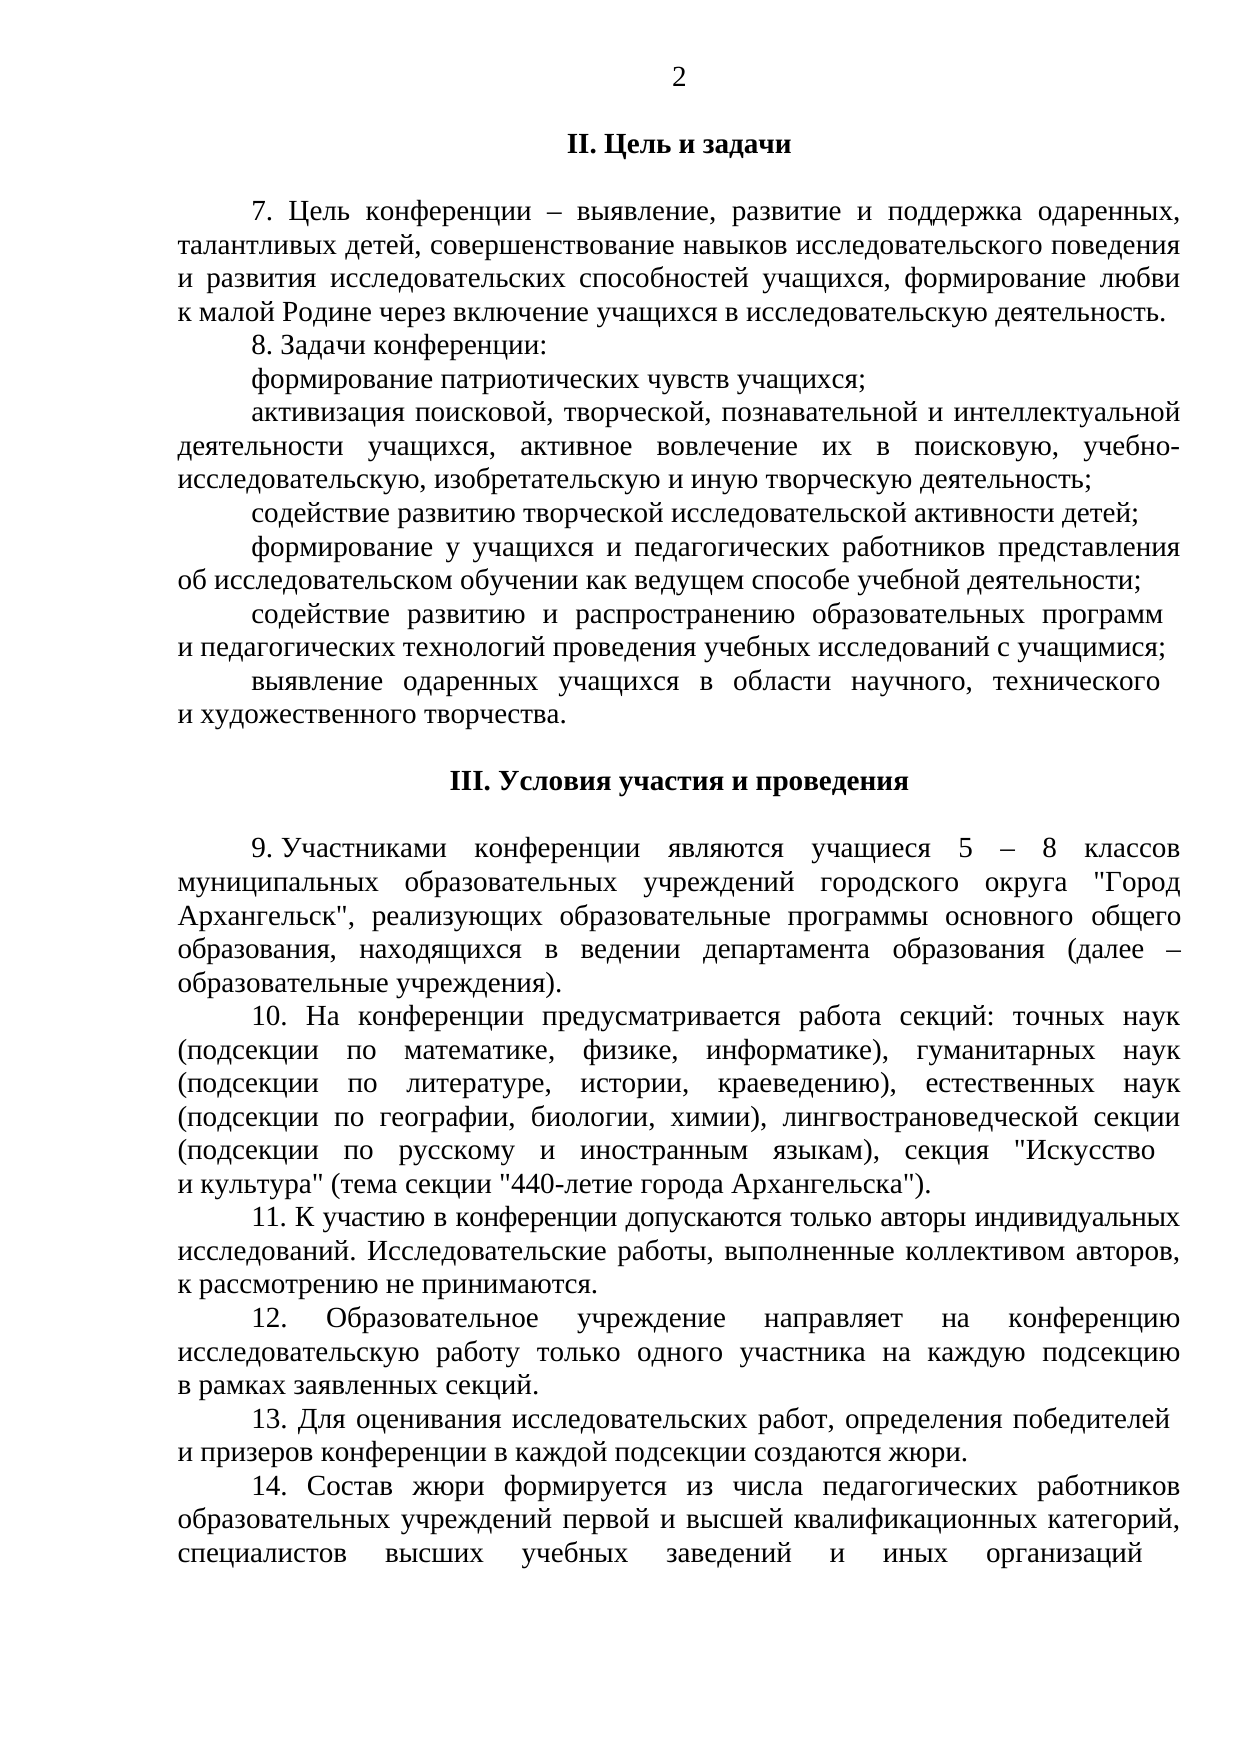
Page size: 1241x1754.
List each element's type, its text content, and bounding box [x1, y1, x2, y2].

text 11. К участию в конференции допускаются только авторы индивидуальных исследований. Исследовательские работы, выполненные коллективом авторов, к рассмотрению не принимаются. [177, 1199, 1181, 1300]
text активизация поисковой, творческой, познавательной и интеллектуальной деятельности учащихся, активное вовлечение их в поисковую, учебно-исследовательскую, изобретательскую и иную творческую деятельность; [177, 394, 1181, 495]
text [177, 1468, 1181, 1568]
text 9. Участниками конференции являются учащиеся 5 – 8 классов муниципальных образовательных учреждений городского округа "Город Архангельск", реализующих образовательные программы основного общего образования, находящихся в ведении департамента образования (далее –образовательные учреждения). [177, 831, 1181, 998]
text 10. На конференции предусматривается работа секций: точных наук (подсекции по математике, физике, информатике), гуманитарных наук (подсекции по литературе, истории, краеведению), естественных наук (подсекции по географии, биологии, химии), лингвострановедческой секции (подсекции по русскому и иностранным языкам), секция "Искусство и культура" (тема секции "440-летие города Архангельска"). [177, 998, 1181, 1199]
text формирование патриотических чувств учащихся; [177, 361, 1181, 394]
text 8. Задачи конференции: [177, 327, 1181, 361]
text формирование у учащихся и педагогических работников представления об исследовательском обучении как ведущем способе учебной деятельности; [177, 529, 1181, 596]
text выявление одаренных учащихся в области научного, технического и художественного творчества. [177, 663, 1181, 730]
text II. Цель и задачи [177, 126, 1181, 160]
text 12. Образовательное учреждение направляет на конференцию исследовательскую работу только одного участника на каждую подсекцию в рамках заявленных секций. [177, 1300, 1181, 1401]
text содействие развитию и распространению образовательных программ и педагогических технологий проведения учебных исследований с учащимися; [177, 596, 1181, 663]
text содействие развитию творческой исследовательской активности детей; [177, 495, 1181, 529]
text III. Условия участия и проведения [177, 763, 1181, 797]
text 7. Цель конференции – выявление, развитие и поддержка одаренных, талантливых детей, совершенствование навыков исследовательского поведения и развития исследовательских способностей учащихся, формирование любви к малой Родине через включение учащихся в исследовательскую деятельность. [177, 193, 1181, 327]
text 13. Для оценивания исследовательских работ, определения победителей и призеров конференции в каждой подсекции создаются жюри. [177, 1401, 1181, 1468]
